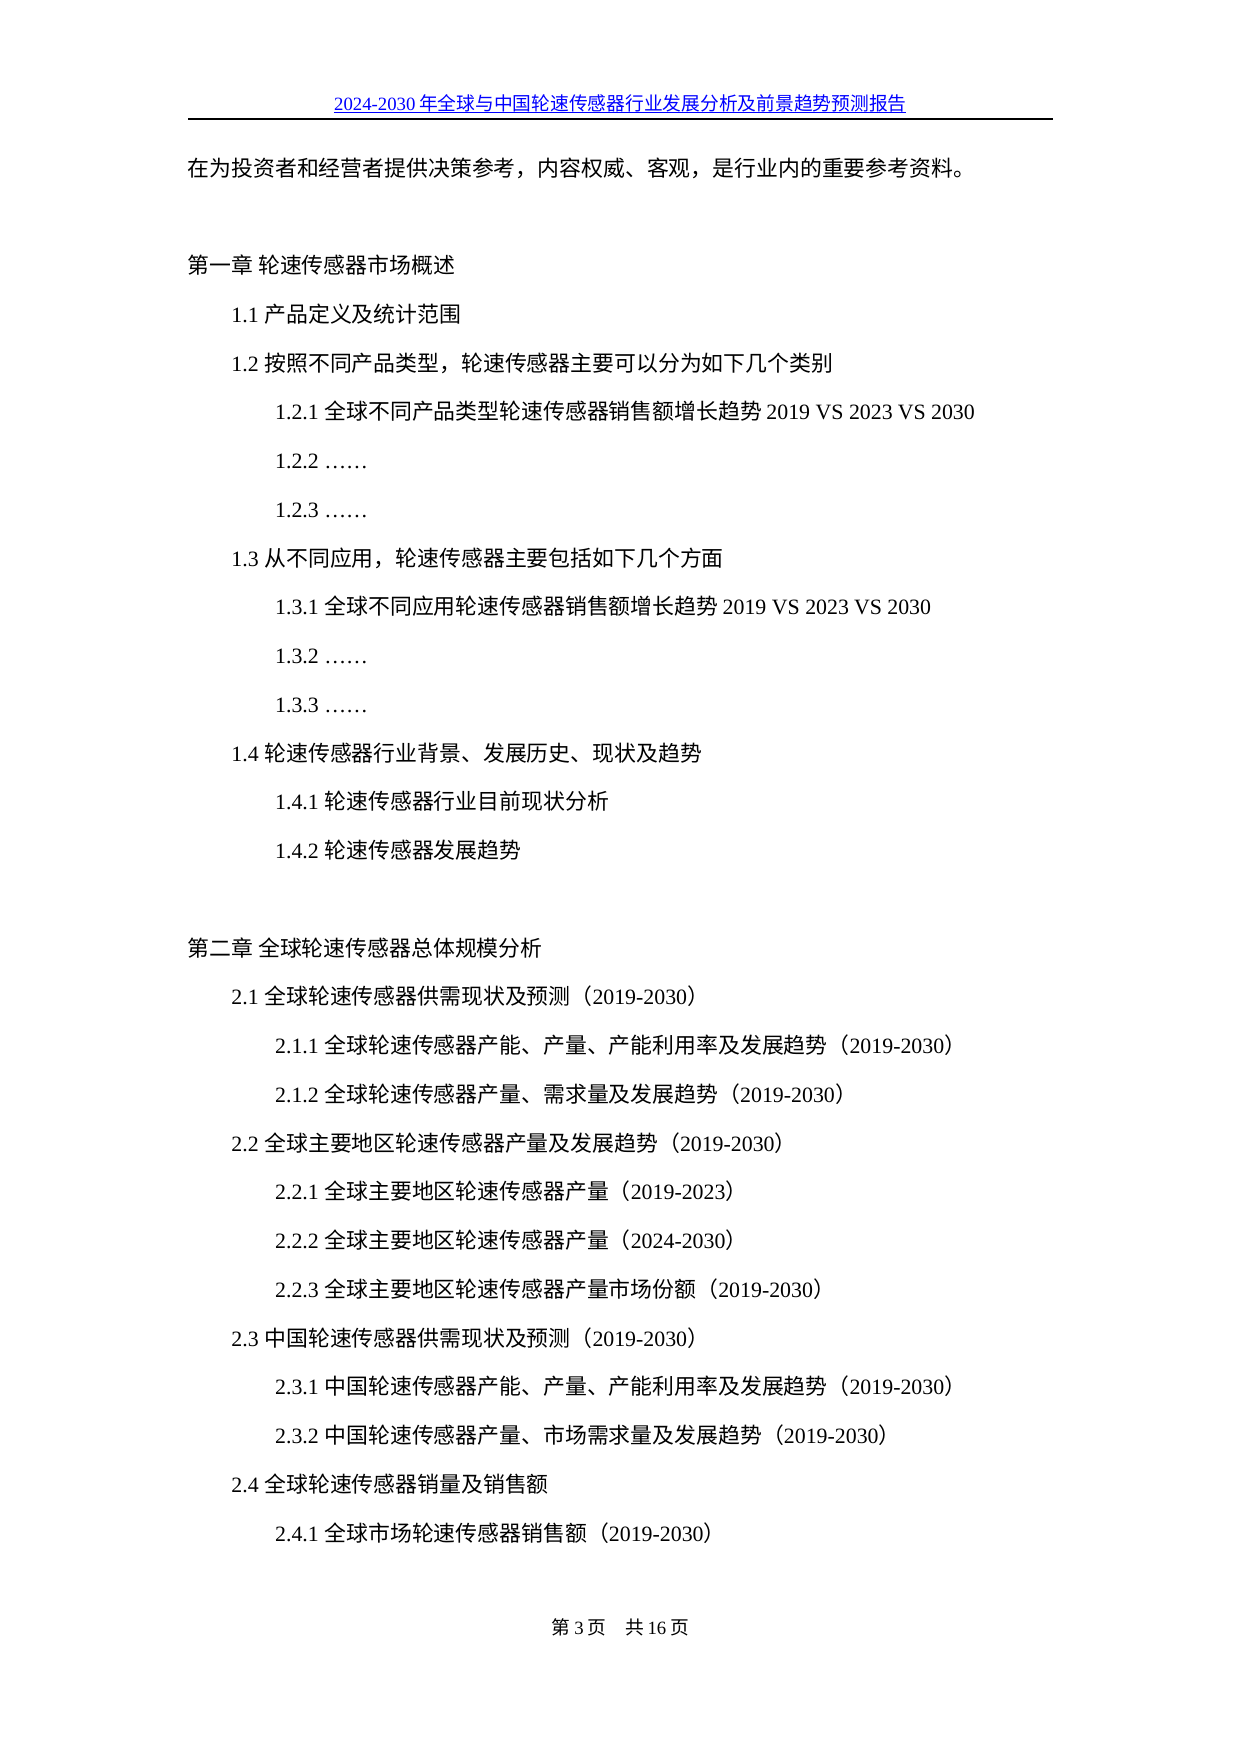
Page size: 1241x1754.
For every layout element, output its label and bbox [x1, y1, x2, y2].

text [187, 150, 1053, 1548]
